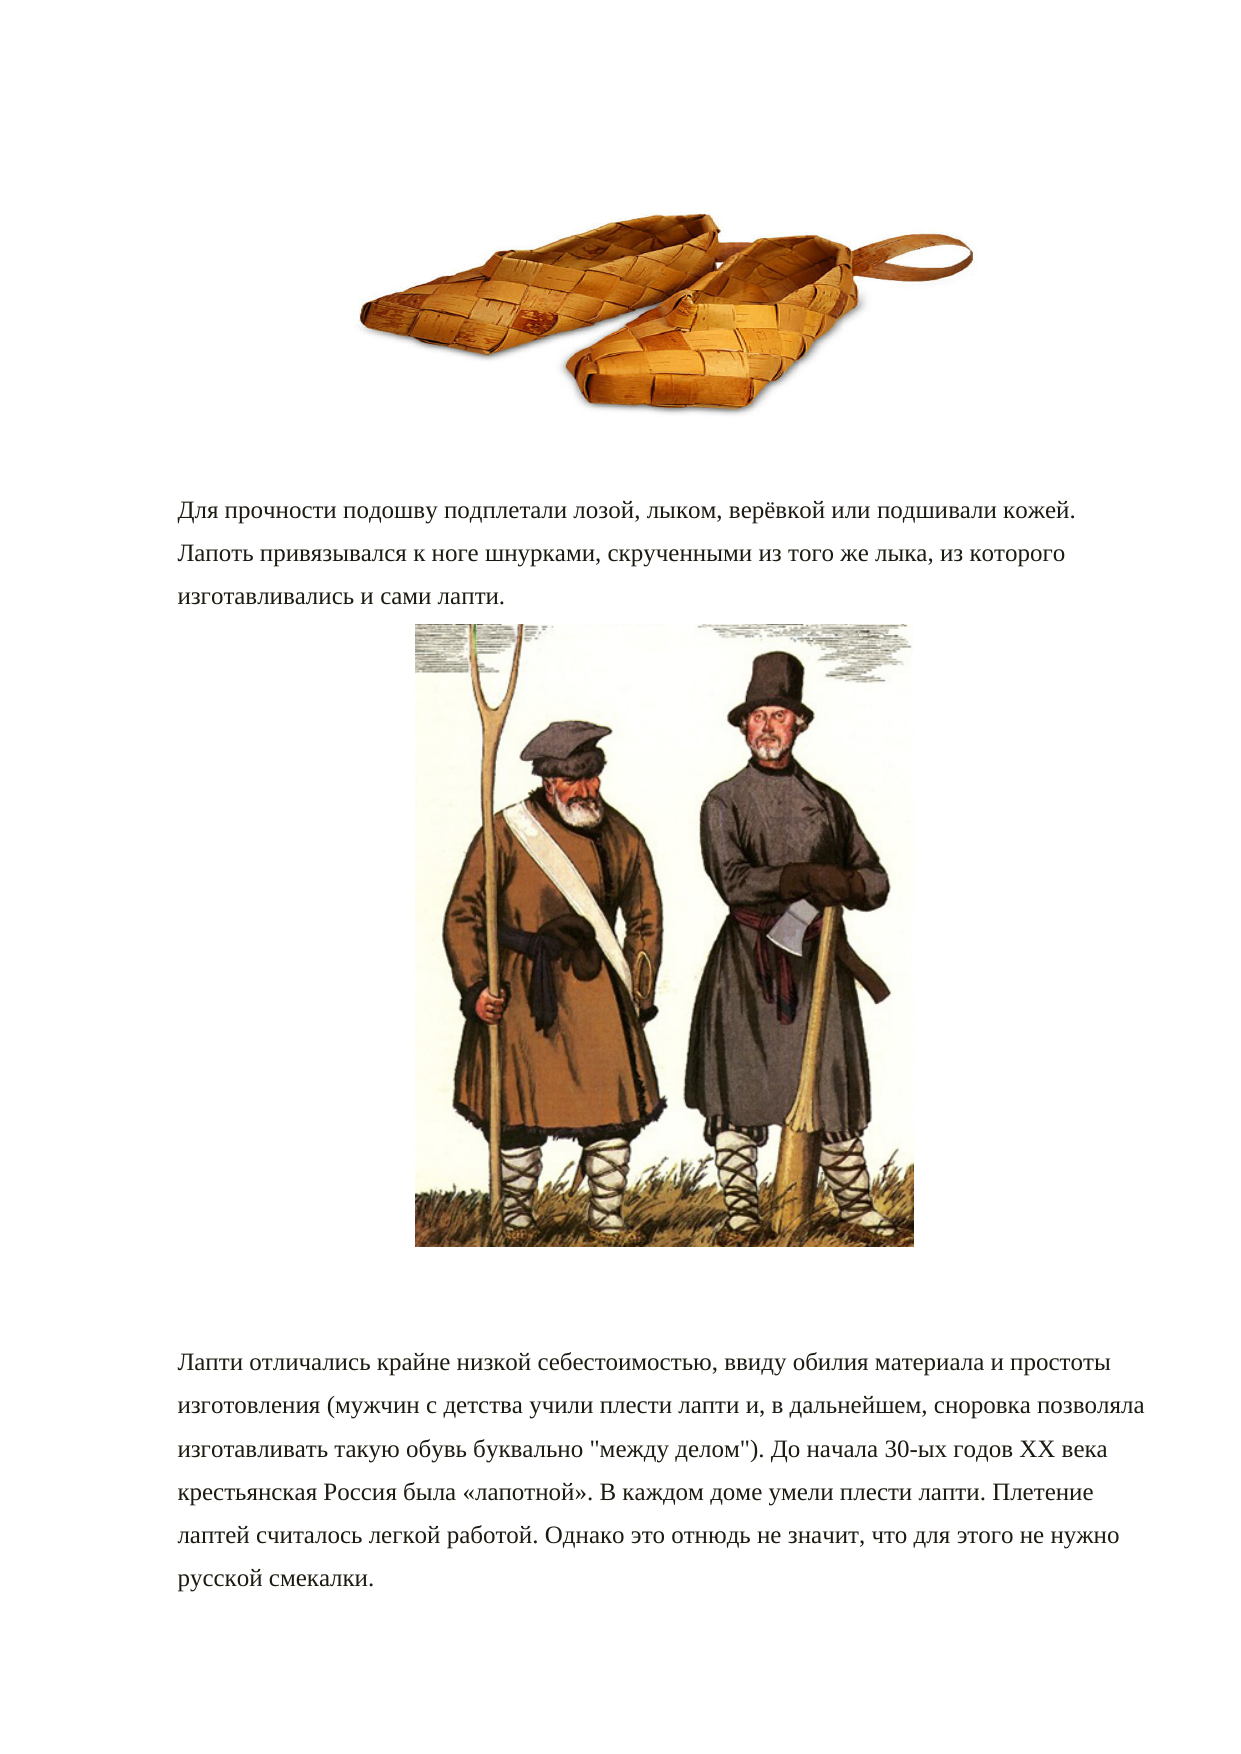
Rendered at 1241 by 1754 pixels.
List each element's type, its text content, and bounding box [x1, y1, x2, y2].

text Лапти отличались крайне низкой себестоимостью, ввиду обилия материала и простоты изготовления (мужчин с детства учили плести лапти и, в дальнейшем, сноровка позволяла изготавливать такую обувь буквально "между делом"). До начала 30-ых годов XX века крестьянская Россия была «лапотной». В каждом доме умели плести лапти. Плетение лаптей считалось легкой работой. Однако это отнюдь не значит, что для этого не нужно русской смекалки. [177, 1347, 1152, 1592]
picture [352, 118, 977, 481]
picture [415, 624, 914, 1247]
text Для прочности подошву подплетали лозой, лыком, верёвкой или подшивали кожей. [177, 495, 1152, 524]
text Лапоть привязывался к ноге шнурками, скрученными из того же лыка, из которого изготавливались и сами лапти. [177, 538, 1152, 610]
